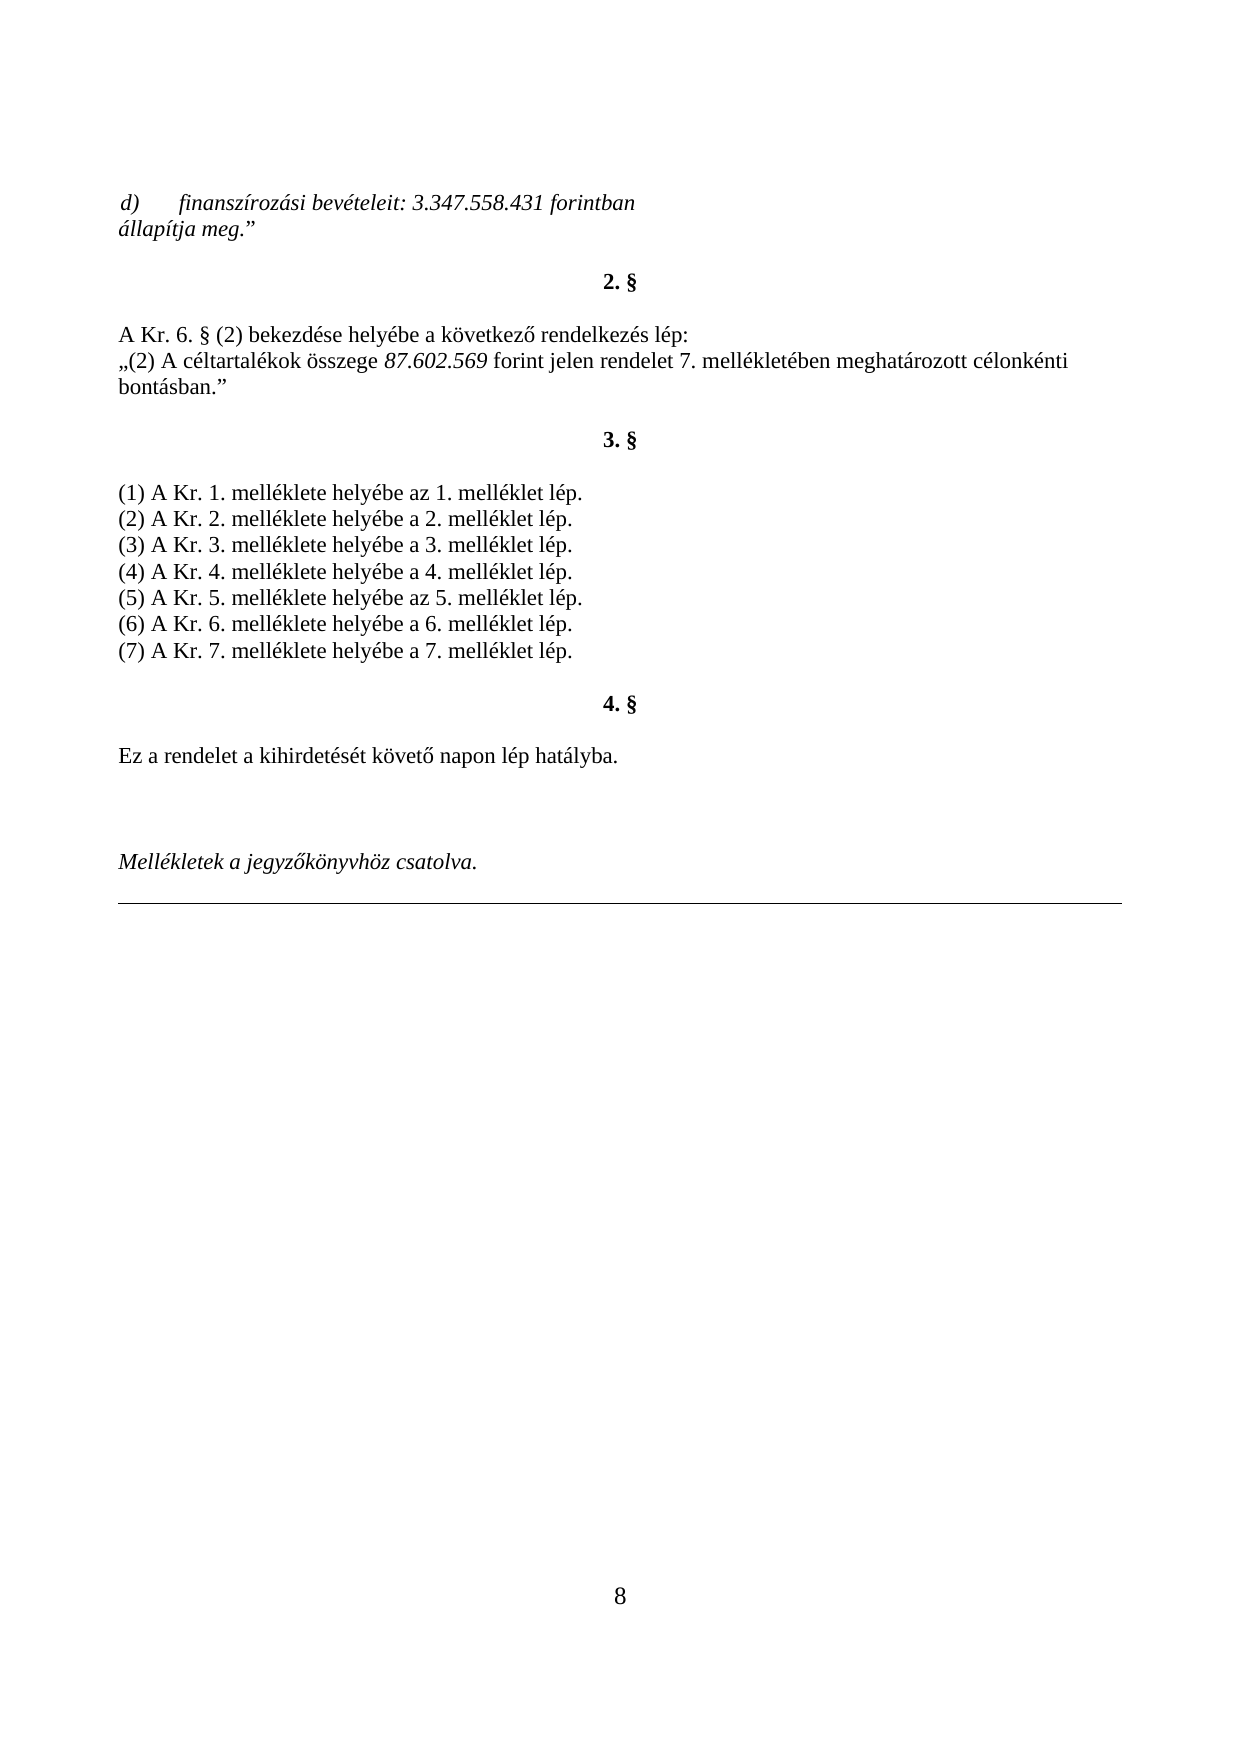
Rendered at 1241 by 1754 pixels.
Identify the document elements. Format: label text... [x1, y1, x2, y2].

text A Kr. 6. § (2) bekezdése helyébe a következő rendelkezés lép: [118, 321, 1122, 347]
text „(2) A céltartalékok összege 87.602.569 forint jelen rendelet 7. mellékletében meghatározott célonkénti bontásban.” [118, 347, 1122, 400]
text (7) A Kr. 7. melléklete helyébe a 7. melléklet lép. [118, 637, 1122, 663]
text d) finanszírozási bevételeit: 3.347.558.431 forintban [120, 189, 1122, 215]
text állapítja meg.” [118, 215, 1122, 242]
text (5) A Kr. 5. melléklete helyébe az 5. melléklet lép. [118, 584, 1122, 611]
text (3) A Kr. 3. melléklete helyébe a 3. melléklet lép. [118, 531, 1122, 558]
text 2. § [118, 268, 1122, 294]
text Mellékletek a jegyzőkönyvhöz csatolva. [118, 848, 1122, 874]
text Ez a rendelet a kihirdetését követő napon lép hatályba. [118, 742, 1122, 769]
text (6) A Kr. 6. melléklete helyébe a 6. melléklet lép. [118, 611, 1122, 637]
text (4) A Kr. 4. melléklete helyébe a 4. melléklet lép. [118, 558, 1122, 584]
text 4. § [118, 689, 1122, 716]
text (1) A Kr. 1. melléklete helyébe az 1. melléklet lép. [118, 479, 1122, 505]
text 3. § [118, 426, 1122, 452]
text (2) A Kr. 2. melléklete helyébe a 2. melléklet lép. [118, 505, 1122, 531]
